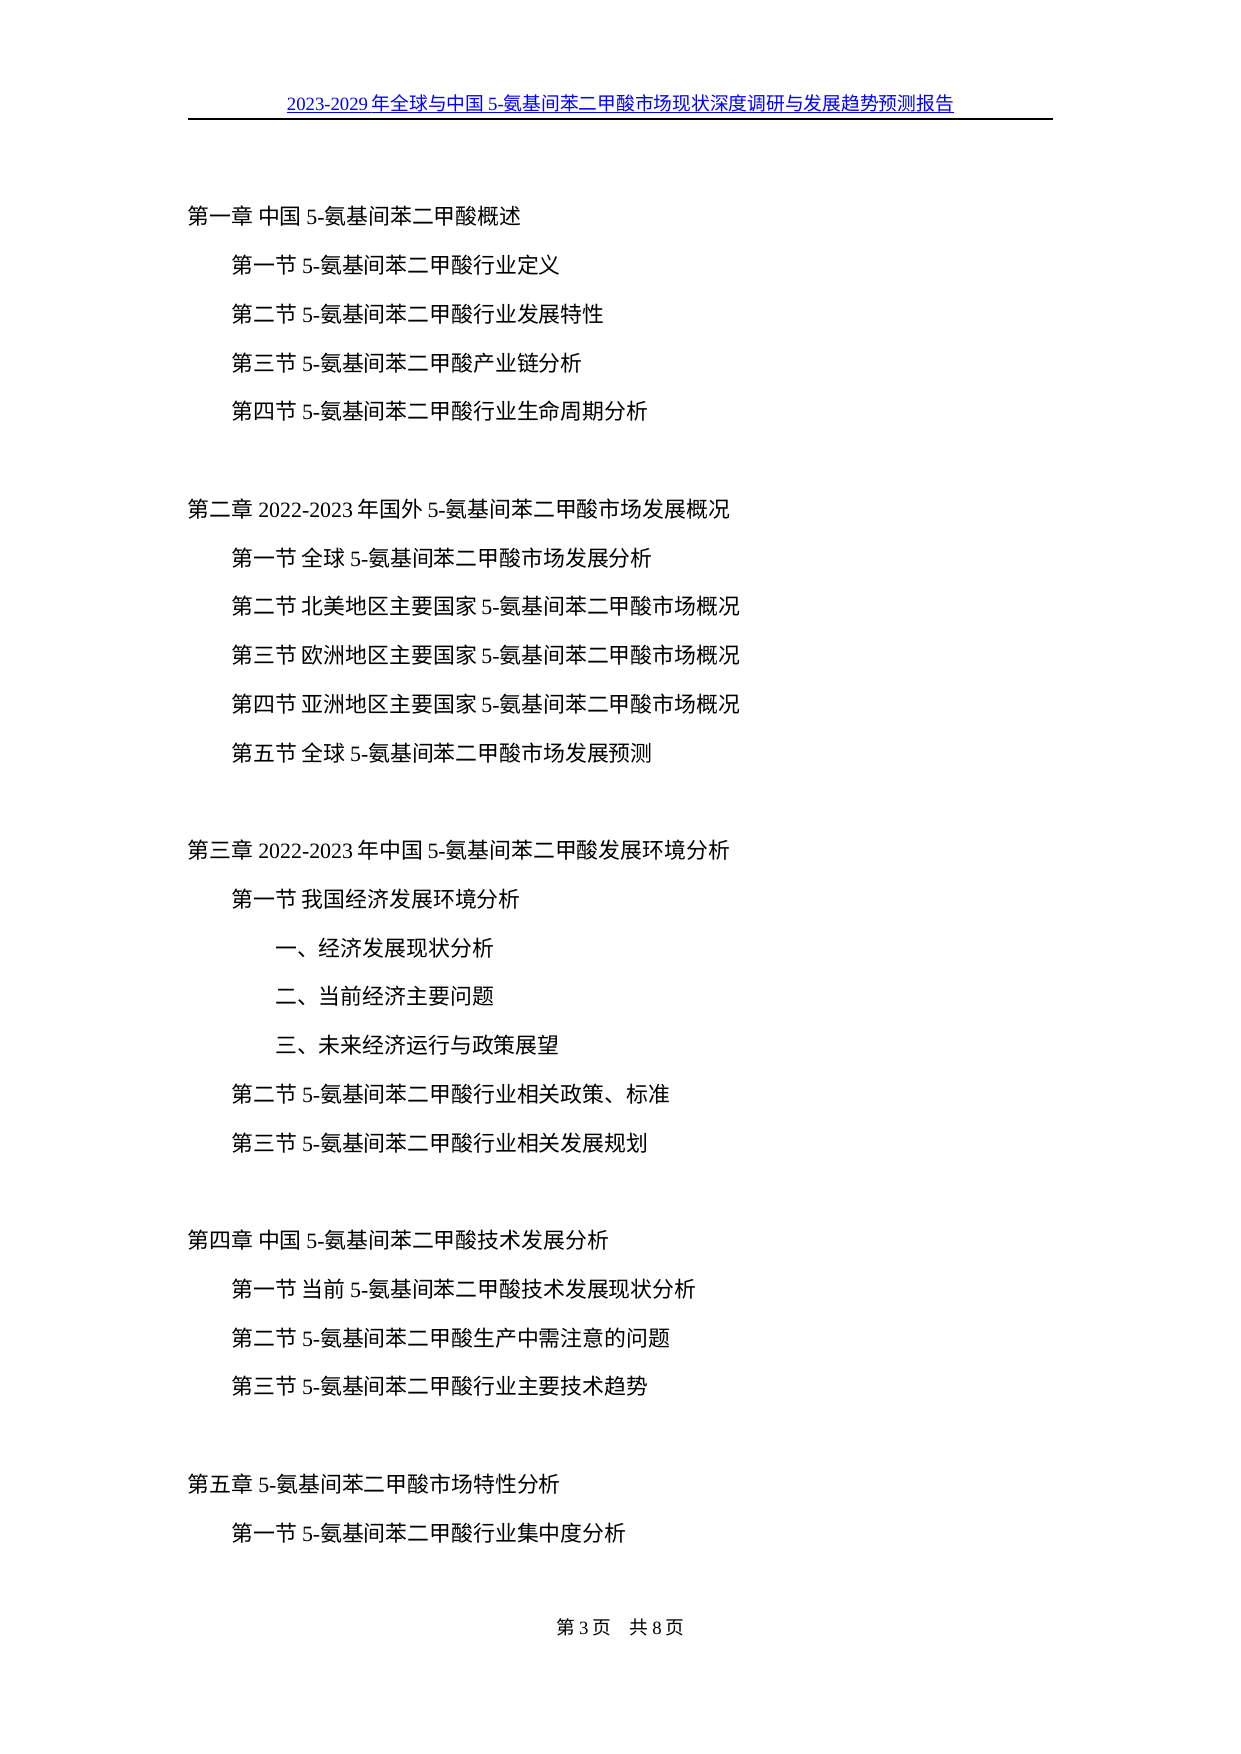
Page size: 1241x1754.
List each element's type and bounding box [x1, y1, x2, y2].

text [187, 150, 1053, 1548]
